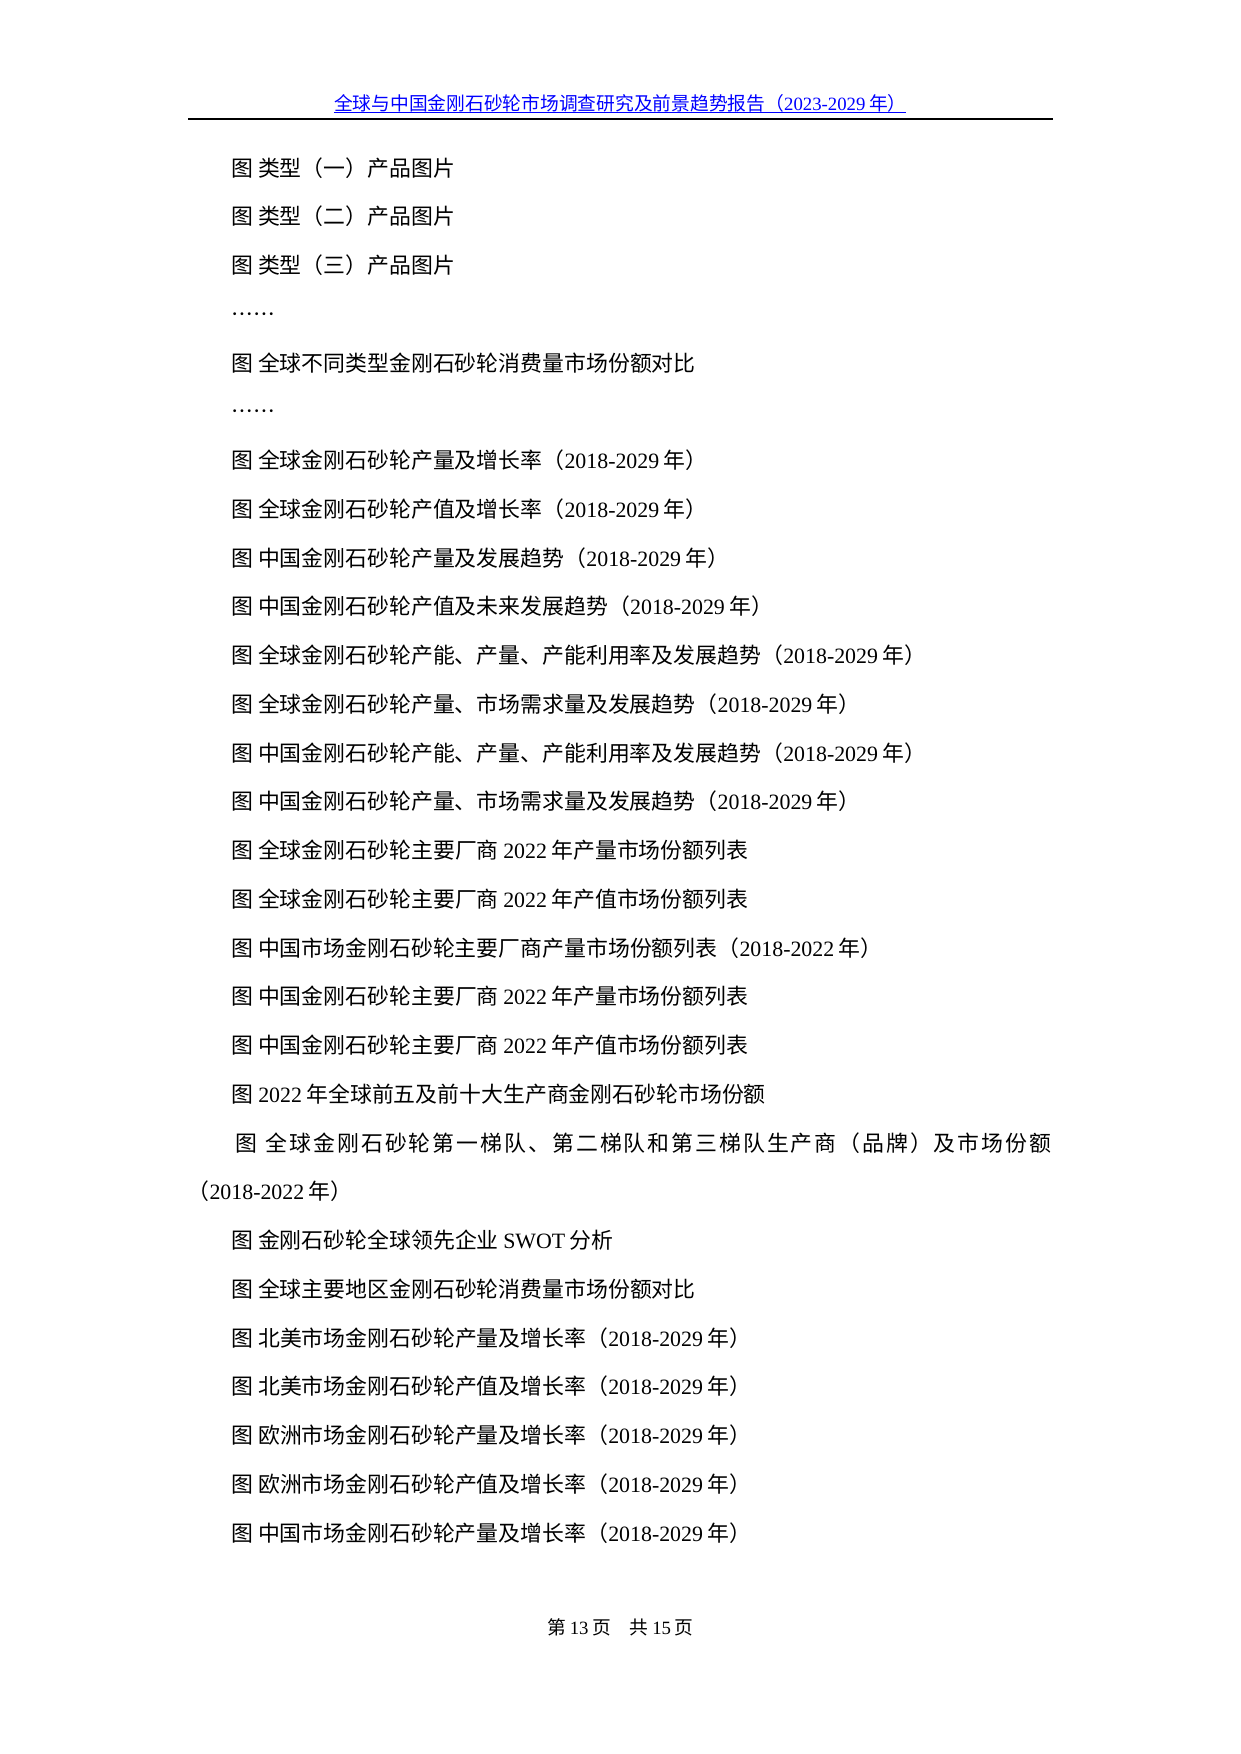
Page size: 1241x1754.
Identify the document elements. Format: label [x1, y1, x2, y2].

text [187, 150, 1053, 1548]
